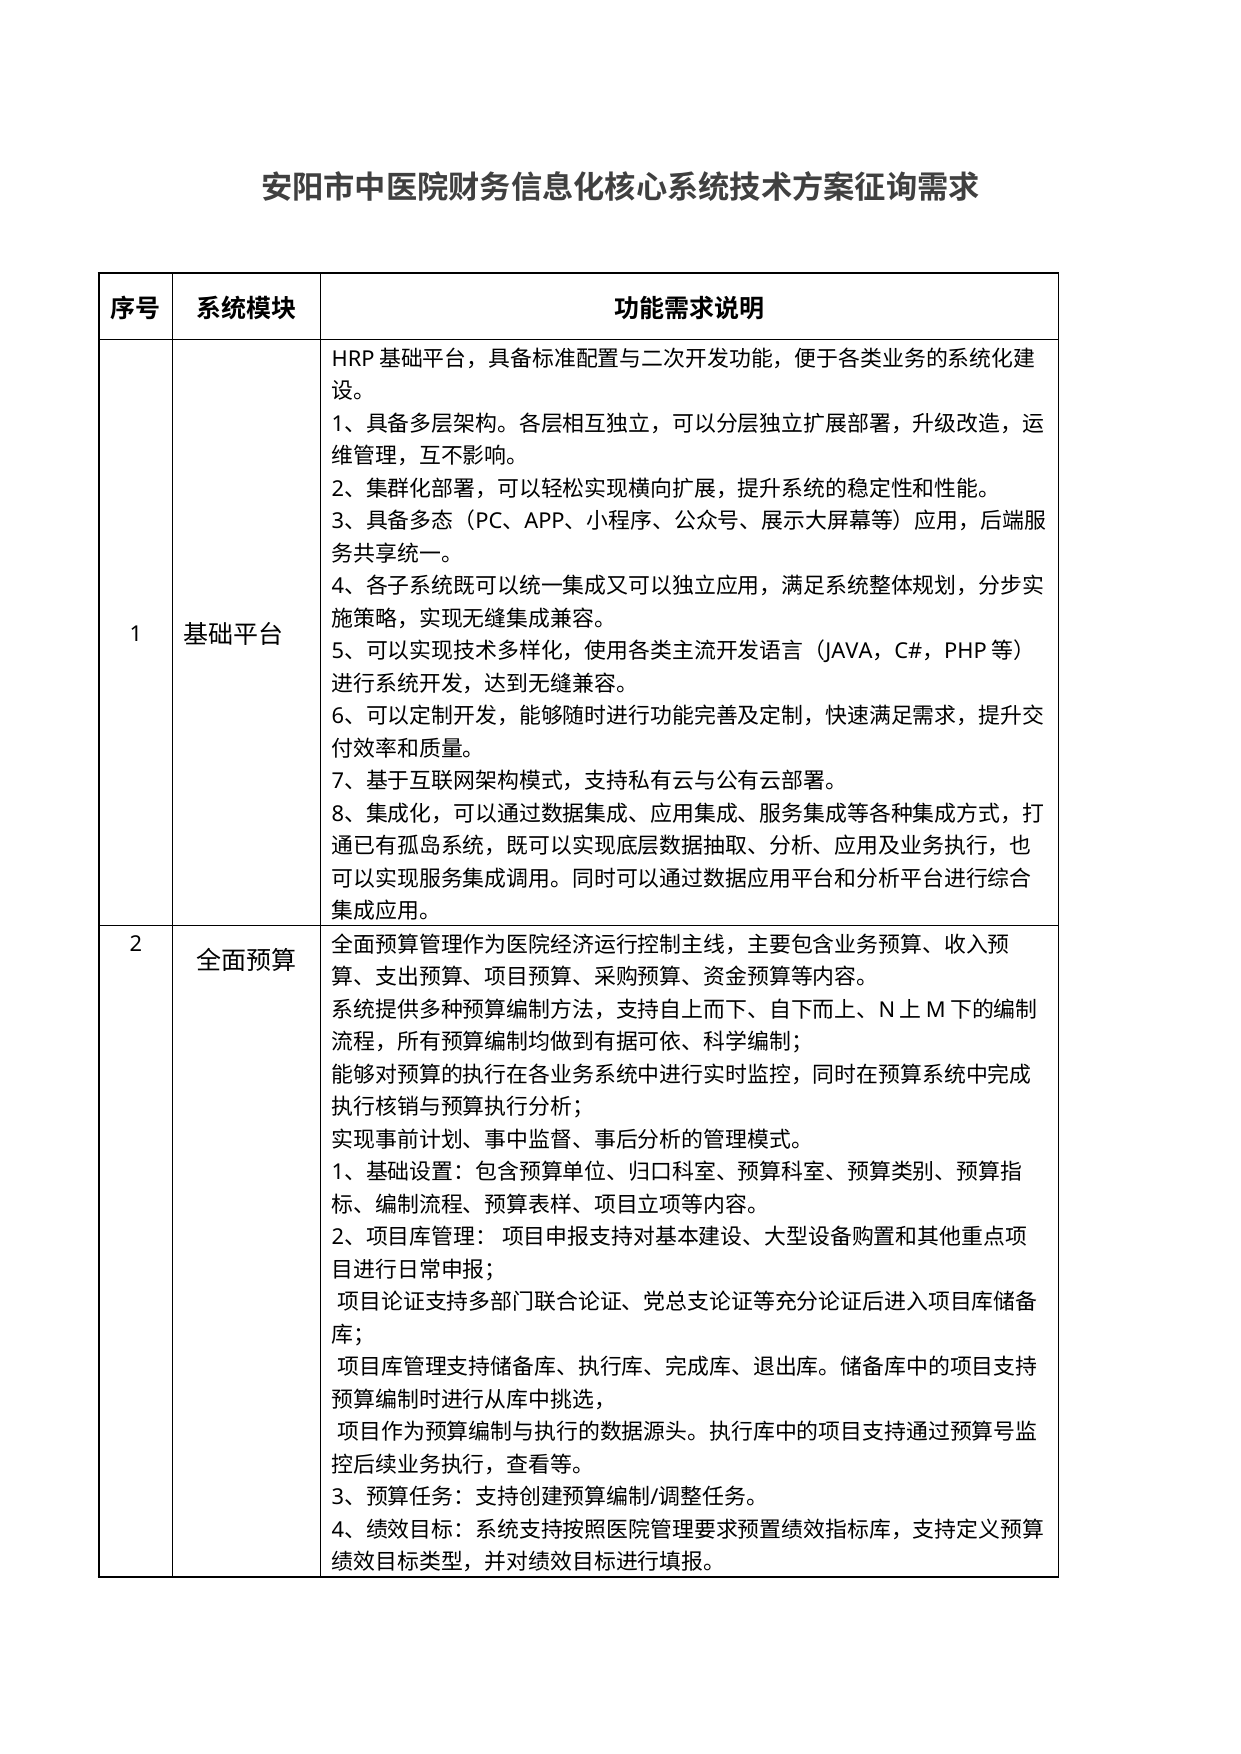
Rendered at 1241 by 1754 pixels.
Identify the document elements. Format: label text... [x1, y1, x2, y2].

table_cell 基础平台 [173, 340, 320, 925]
table_header 功能需求说明 [321, 274, 1058, 339]
table_cell 2 [100, 926, 172, 1576]
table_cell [321, 926, 1058, 1576]
text 安阳市中医院财务信息化核心系统技术方案征询需求 [187, 162, 1053, 207]
table_cell HRP基础平台，具备标准配置与二次开发功能，便于各类业务的系统化建设。 1、具备多层架构。各层相互独立，可以分层独立扩展部署，升级改造，运维管理，互不影响。 2、集群化部署，可以轻松实现横向扩展，提升系统的稳定性和性能。 3、具备多态（PC、APP、小程序、公众号、展示大屏幕等）应用，后端服务共享统一。 4、各子系统既可以统一集成又可以独立应用，满足系统整体规划，分步实施策略，实现无缝集成兼容。 5、可以实现技术多样化，使用各类主流开发语言（JAVA，C#，PHP等）进行系统开发，达到无缝兼容。 6、可以定制开发，能够随时进行功能完善及定制，快速满足需求，提升交付效率和质量。 7、基于互联网架构模式，支持私有云与公有云部署。 8、集成化，可以通过数据集成、应用集成、服务集成等各种集成方式，打通已有孤岛系统，既可以实现底层数据抽取、分析、应用及业务执行，也可以实现服务集成调用。同时可以通过数据应用平台和分析平台进行综合集成应用。 [321, 340, 1058, 925]
table_header 序号 [100, 274, 172, 339]
table_cell 全面预算 [173, 926, 320, 1576]
table_header 系统模块 [173, 274, 320, 339]
table_cell 1 [100, 340, 172, 925]
